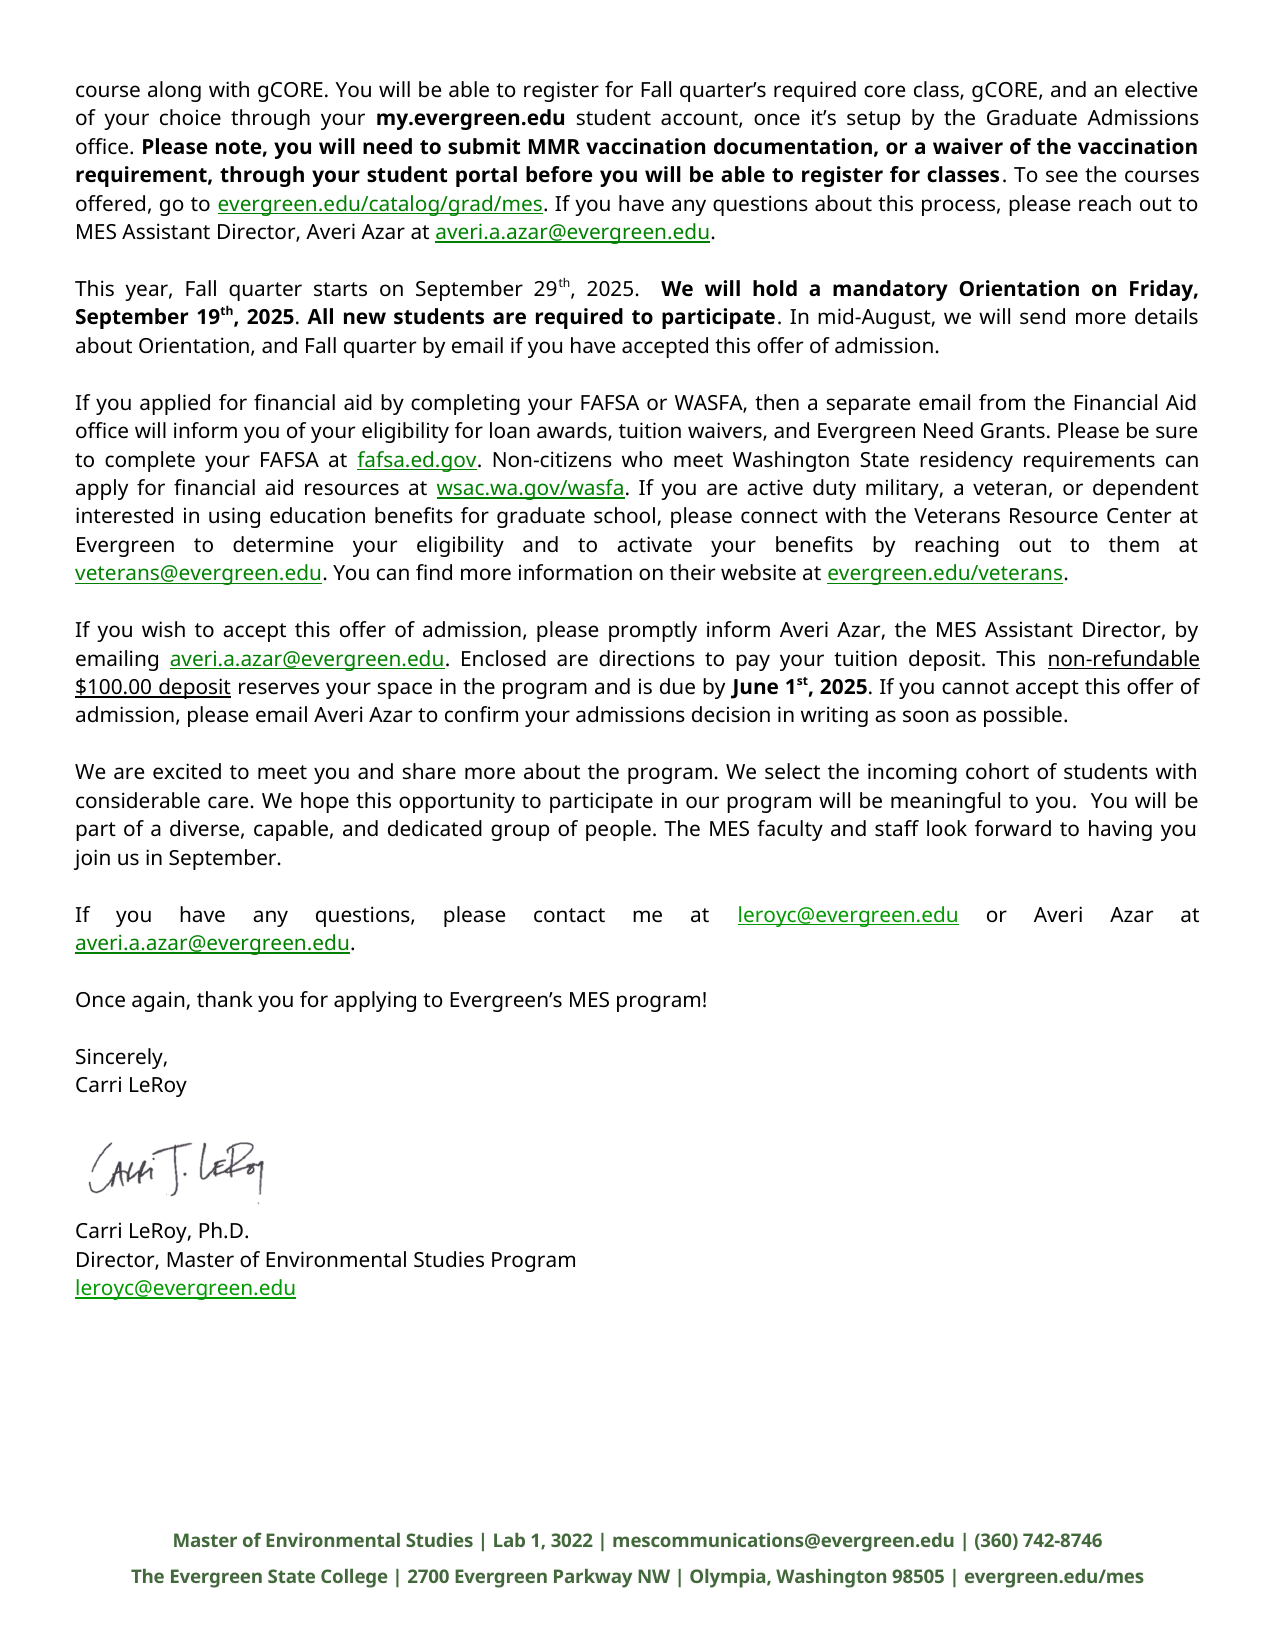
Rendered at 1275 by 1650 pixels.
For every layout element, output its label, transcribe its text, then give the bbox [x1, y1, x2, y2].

text If you applied for financial aid by completing your FAFSA or WASFA, then a separate email from the Financial Aid office will inform you of your eligibility for loan awards, tuition waivers, and Evergreen Need Grants. Please be sure to complete your FAFSA at fafsa.ed.gov. Non-citizens who meet Washington State residency requirements can apply for financial aid resources at wsac.wa.gov/wasfa. If you are active duty military, a veteran, or dependent interested in using education benefits for graduate school, please connect with the Veterans Resource Center at Evergreen to determine your eligibility and to activate your benefits by reaching out to them at veterans@evergreen.edu. You can find more information on their website at evergreen.edu/veterans. [75, 388, 1200, 587]
text leroyc@evergreen.edu [75, 1273, 1200, 1302]
picture [75, 1127, 282, 1217]
text If you have any questions, please contact me at leroyc@evergreen.edu or Averi Azar at averi.a.azar@evergreen.edu. [75, 900, 1200, 957]
text Carri LeRoy, Ph.D. [75, 1216, 1200, 1245]
text Sincerely, [75, 1042, 1200, 1070]
text This year, Fall quarter starts on September 29th, 2025. We will hold a mandatory Orientation on Friday, September 19th, 2025. All new students are required to participate. In mid-August, we will send more details about Orientation, and Fall quarter by email if you have accepted this offer of admission. [75, 274, 1200, 359]
text Once again, thank you for applying to Evergreen’s MES program! [75, 985, 1200, 1013]
text We are excited to meet you and share more about the program. We select the incoming cohort of students with considerable care. We hope this opportunity to participate in our program will be meaningful to you. You will be part of a diverse, capable, and dedicated group of people. The MES faculty and staff look forward to having you join us in September. [75, 757, 1200, 871]
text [75, 75, 1200, 246]
text Director, Master of Environmental Studies Program [75, 1245, 1200, 1273]
text Carri LeRoy [75, 1070, 1200, 1099]
text If you wish to accept this offer of admission, please promptly inform Averi Azar, the MES Assistant Director, by emailing averi.a.azar@evergreen.edu. Enclosed are directions to pay your tuition deposit. This non-refundable $100.00 deposit reserves your space in the program and is due by June 1st, 2025. If you cannot accept this offer of admission, please email Averi Azar to confirm your admissions decision in writing as soon as possible. [75, 615, 1200, 729]
